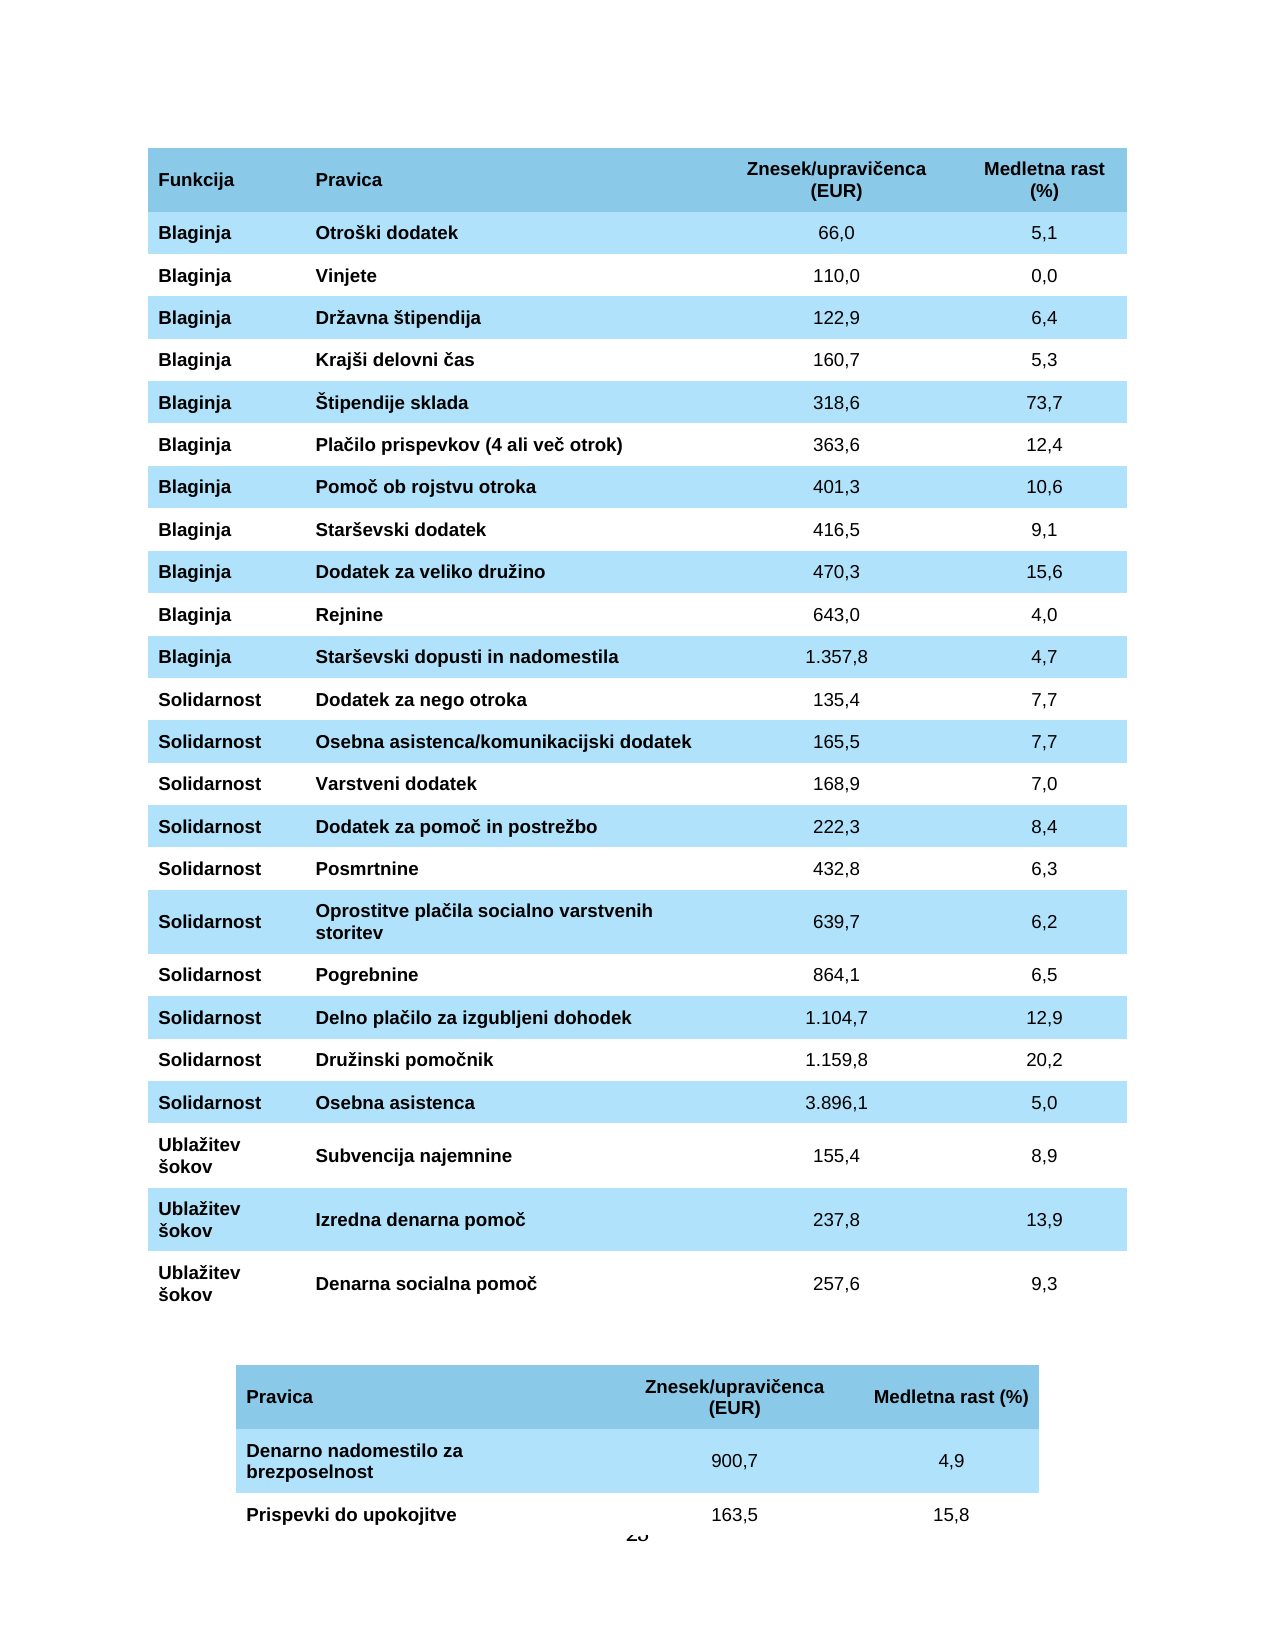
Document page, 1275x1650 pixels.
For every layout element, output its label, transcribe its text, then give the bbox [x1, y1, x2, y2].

table_cell Rejnine [305, 593, 712, 636]
table_cell 7,7 [961, 720, 1127, 763]
table_header Pravica [305, 148, 712, 212]
table_cell 432,8 [712, 848, 961, 890]
table_cell Blaginja [148, 593, 305, 636]
table_cell 163,5 [606, 1493, 863, 1535]
table_header Funkcija [148, 148, 305, 212]
table_cell Starševski dopusti in nadomestila [305, 636, 712, 678]
table_cell Ublažitev šokov [148, 1251, 305, 1315]
table_cell 639,7 [712, 890, 961, 954]
table_cell Blaginja [148, 339, 305, 381]
table_cell Starševski dodatek [305, 508, 712, 551]
table_cell Solidarnost [148, 1081, 305, 1123]
table_cell Blaginja [148, 296, 305, 339]
table_cell 416,5 [712, 508, 961, 551]
table_cell 122,9 [712, 296, 961, 339]
table_cell Solidarnost [148, 805, 305, 847]
table_cell Pomoč ob rojstvu otroka [305, 466, 712, 508]
table_cell 3.896,1 [712, 1081, 961, 1123]
table_cell 12,9 [961, 996, 1127, 1039]
table_cell Solidarnost [148, 954, 305, 996]
table_cell Dodatek za veliko družino [305, 551, 712, 593]
table_cell 73,7 [961, 381, 1127, 423]
table_cell Dodatek za nego otroka [305, 678, 712, 720]
table_header Znesek/upravičenca (EUR) [606, 1365, 863, 1429]
table_cell Plačilo prispevkov (4 ali več otrok) [305, 424, 712, 466]
table_cell 5,3 [961, 339, 1127, 381]
table_cell 135,4 [712, 678, 961, 720]
table_cell 4,0 [961, 593, 1127, 636]
table_cell 8,4 [961, 805, 1127, 847]
table_cell Solidarnost [148, 848, 305, 890]
table_cell Solidarnost [148, 763, 305, 805]
table_header Medletna rast (%) [863, 1365, 1039, 1429]
table_cell 110,0 [712, 254, 961, 296]
table_cell 4,7 [961, 636, 1127, 678]
table_cell Solidarnost [148, 996, 305, 1039]
table_cell 1.159,8 [712, 1039, 961, 1081]
table_cell Blaginja [148, 636, 305, 678]
table_cell Delno plačilo za izgubljeni dohodek [305, 996, 712, 1039]
table_cell Solidarnost [148, 1039, 305, 1081]
table_cell 643,0 [712, 593, 961, 636]
table_cell 6,5 [961, 954, 1127, 996]
table_cell 8,9 [961, 1124, 1127, 1187]
table_cell 6,2 [961, 890, 1127, 954]
table_cell 900,7 [606, 1429, 863, 1493]
table_cell 864,1 [712, 954, 961, 996]
table_cell Ublažitev šokov [148, 1124, 305, 1187]
table_cell 66,0 [712, 212, 961, 254]
table_cell 401,3 [712, 466, 961, 508]
table_cell Solidarnost [148, 890, 305, 954]
table_cell 165,5 [712, 720, 961, 763]
table_cell 6,3 [961, 848, 1127, 890]
table_cell 0,0 [961, 254, 1127, 296]
table_cell Krajši delovni čas [305, 339, 712, 381]
table_cell Denarna socialna pomoč [305, 1251, 712, 1315]
table_cell 6,4 [961, 296, 1127, 339]
table_cell Blaginja [148, 466, 305, 508]
table_cell Državna štipendija [305, 296, 712, 339]
table_cell 1.104,7 [712, 996, 961, 1039]
table_cell 15,6 [961, 551, 1127, 593]
table_cell Blaginja [148, 508, 305, 551]
table_cell Izredna denarna pomoč [305, 1188, 712, 1251]
table_cell 15,8 [863, 1493, 1039, 1535]
table_cell 5,1 [961, 212, 1127, 254]
table_cell 9,3 [961, 1251, 1127, 1315]
table_cell 363,6 [712, 424, 961, 466]
table_cell 470,3 [712, 551, 961, 593]
table_cell 7,0 [961, 763, 1127, 805]
table_cell 7,7 [961, 678, 1127, 720]
table_cell Oprostitve plačila socialno varstvenih storitev [305, 890, 712, 954]
table_cell 168,9 [712, 763, 961, 805]
table_cell Subvencija najemnine [305, 1124, 712, 1187]
table_header Pravica [236, 1365, 606, 1429]
table_cell 4,9 [863, 1429, 1039, 1493]
table_cell Blaginja [148, 424, 305, 466]
table_cell Blaginja [148, 254, 305, 296]
table_cell 160,7 [712, 339, 961, 381]
table_cell 318,6 [712, 381, 961, 423]
table_cell 13,9 [961, 1188, 1127, 1251]
table_cell Pogrebnine [305, 954, 712, 996]
table_cell 10,6 [961, 466, 1127, 508]
table_cell Štipendije sklada [305, 381, 712, 423]
table_cell Vinjete [305, 254, 712, 296]
table_cell Blaginja [148, 381, 305, 423]
table_cell Dodatek za pomoč in postrežbo [305, 805, 712, 847]
table_cell 5,0 [961, 1081, 1127, 1123]
table_header Znesek/upravičenca (EUR) [712, 148, 961, 212]
table_cell 9,1 [961, 508, 1127, 551]
table_cell Prispevki do upokojitve [236, 1493, 606, 1535]
table_cell 20,2 [961, 1039, 1127, 1081]
table_cell Osebna asistenca [305, 1081, 712, 1123]
table_cell Otroški dodatek [305, 212, 712, 254]
table_cell Denarno nadomestilo za brezposelnost [236, 1429, 606, 1493]
table_cell Ublažitev šokov [148, 1188, 305, 1251]
table_cell Družinski pomočnik [305, 1039, 712, 1081]
table_cell Varstveni dodatek [305, 763, 712, 805]
table_cell Osebna asistenca/komunikacijski dodatek [305, 720, 712, 763]
table_cell Solidarnost [148, 678, 305, 720]
table_cell 237,8 [712, 1188, 961, 1251]
table_cell Posmrtnine [305, 848, 712, 890]
table_cell 12,4 [961, 424, 1127, 466]
table_cell Solidarnost [148, 720, 305, 763]
table_cell 222,3 [712, 805, 961, 847]
table_cell Blaginja [148, 212, 305, 254]
table_cell 257,6 [712, 1251, 961, 1315]
table_cell Blaginja [148, 551, 305, 593]
table_cell 1.357,8 [712, 636, 961, 678]
table_header Medletna rast (%) [961, 148, 1127, 212]
table_cell 155,4 [712, 1124, 961, 1187]
